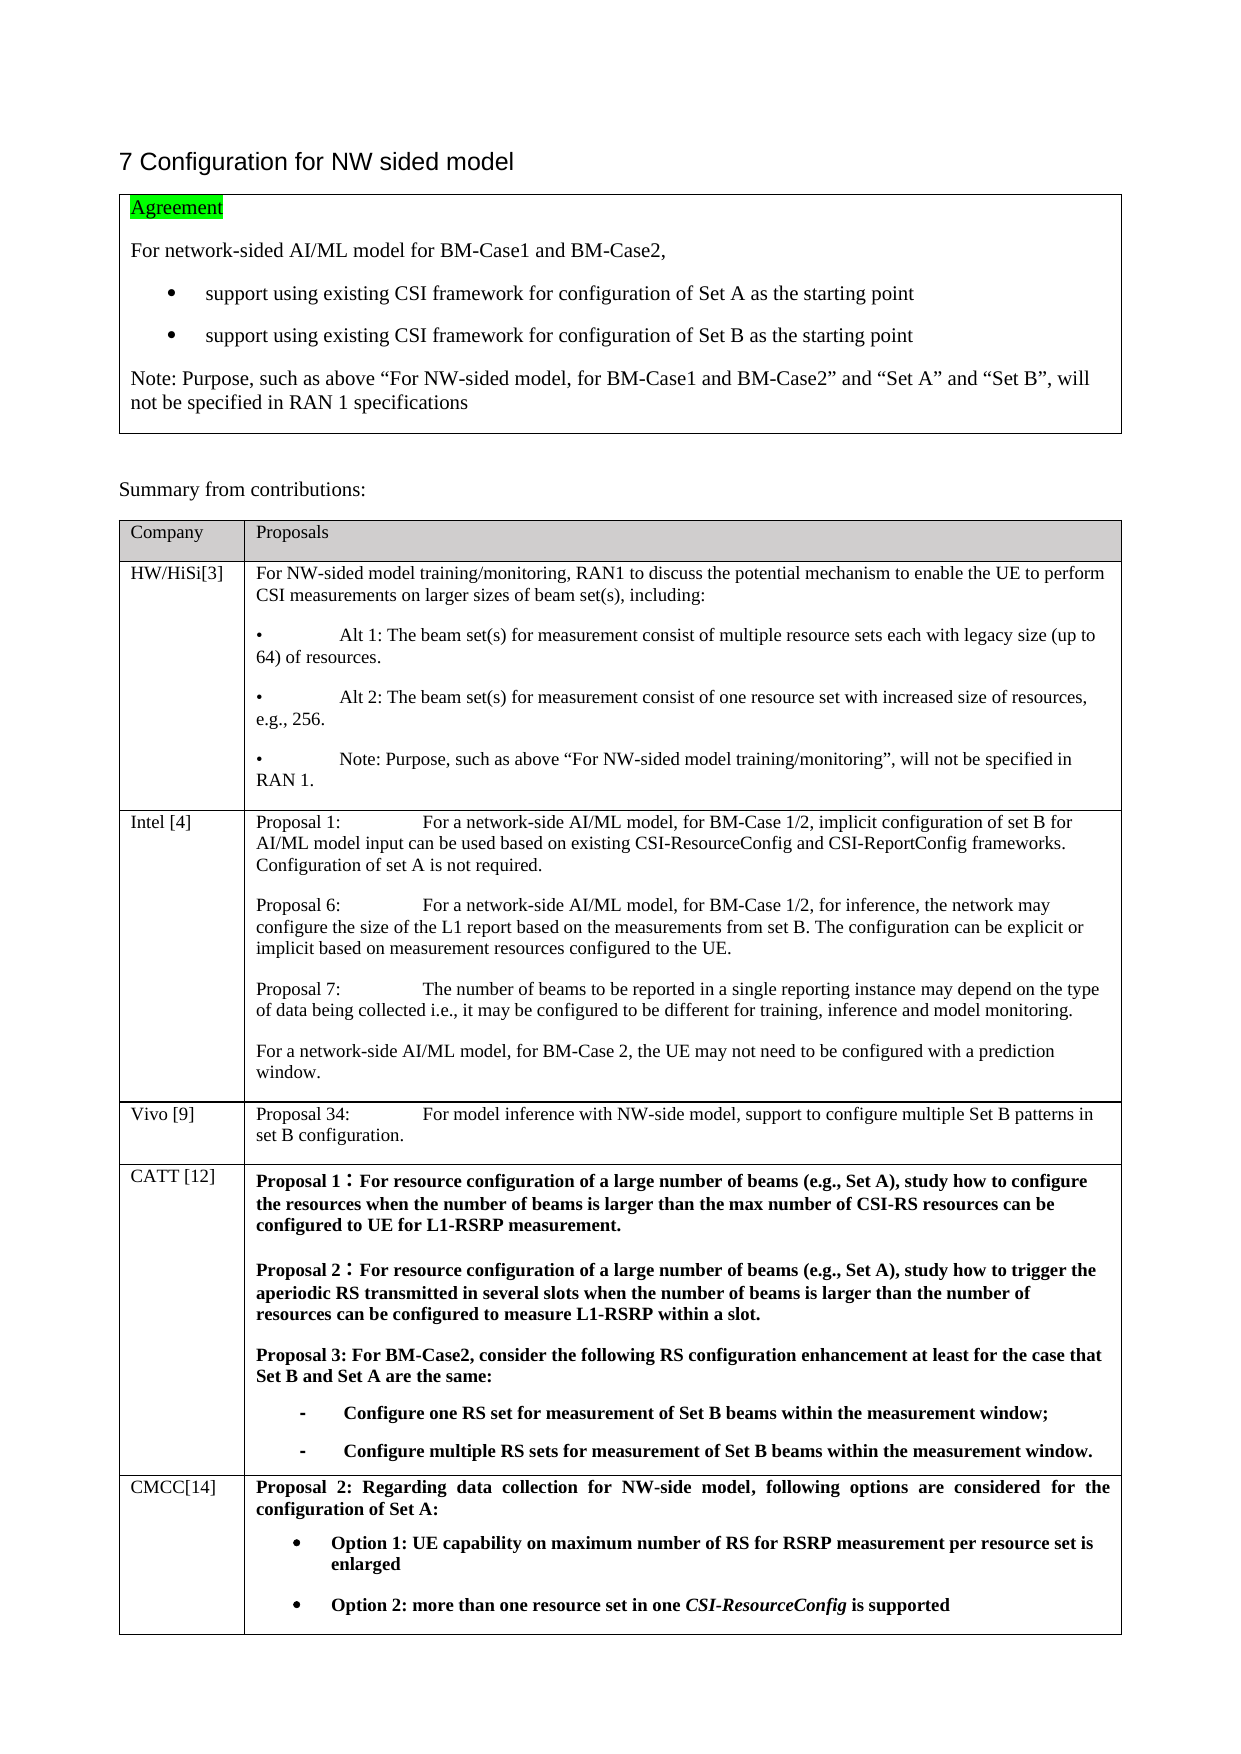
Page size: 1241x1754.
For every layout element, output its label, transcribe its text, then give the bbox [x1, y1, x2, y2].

table_cell Vivo [9] [120, 1103, 244, 1164]
table_cell Proposal 1：For resource configuration of a large number of beams (e.g., Set A), study how to configure the resources when the number of beams is larger than the max number of CSI-RS resources can be configured to UE for L1-RSRP measurement. Proposal 2：For resource configuration of a large number of beams (e.g., Set A), study how to trigger the aperiodic RS transmitted in several slots when the number of beams is larger than the number of resources can be configured to measure L1-RSRP within a slot. Proposal 3: For BM-Case2, consider the following RS configuration enhancement at least for the case that Set B and Set A are the same: Configure one RS set for measurement of Set B beams within the measurement window; Configure multiple RS sets for measurement of Set B beams within the measurement window. [245, 1165, 1121, 1475]
table_cell For NW-sided model training/monitoring, RAN1 to discuss the potential mechanism to enable the UE to perform CSI measurements on larger sizes of beam set(s), including: • Alt 1: The beam set(s) for measurement consist of multiple resource sets each with legacy size (up to 64) of resources. • Alt 2: The beam set(s) for measurement consist of one resource set with increased size of resources, e.g., 256. • Note: Purpose, such as above “For NW-sided model training/monitoring”, will not be specified in RAN 1. [245, 562, 1121, 810]
text Summary from contributions: [118, 477, 1122, 501]
table_cell CMCC[14] [120, 1476, 244, 1634]
table_header Company [120, 521, 244, 561]
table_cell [245, 1476, 1121, 1634]
table_cell Intel [4] [120, 811, 244, 1101]
subtitle 7 Configuration for NW sided model [118, 147, 1122, 176]
table_cell CATT [12] [120, 1165, 244, 1475]
table_header Proposals [245, 521, 1121, 561]
table_cell Proposal 34: For model inference with NW-side model, support to configure multiple Set B patterns in set B configuration. [245, 1103, 1121, 1164]
table_cell Proposal 1: For a network-side AI/ML model, for BM-Case 1/2, implicit configuration of set B for AI/ML model input can be used based on existing CSI-ResourceConfig and CSI-ReportConfig frameworks. Configuration of set A is not required. Proposal 6: For a network-side AI/ML model, for BM-Case 1/2, for inference, the network may configure the size of the L1 report based on the measurements from set B. The configuration can be explicit or implicit based on measurement resources configured to the UE. Proposal 7: The number of beams to be reported in a single reporting instance may depend on the type of data being collected i.e., it may be configured to be different for training, inference and model monitoring. For a network-side AI/ML model, for BM-Case 2, the UE may not need to be configured with a prediction window. [245, 811, 1121, 1101]
table_header Agreement For network-sided AI/ML model for BM-Case1 and BM-Case2, support using existing CSI framework for configuration of Set A as the starting point support using existing CSI framework for configuration of Set B as the starting point Note: Purpose, such as above “For NW-sided model, for BM-Case1 and BM-Case2” and “Set A” and “Set B”, will not be specified in RAN 1 specifications [120, 195, 1121, 433]
table_cell HW/HiSi[3] [120, 562, 244, 810]
